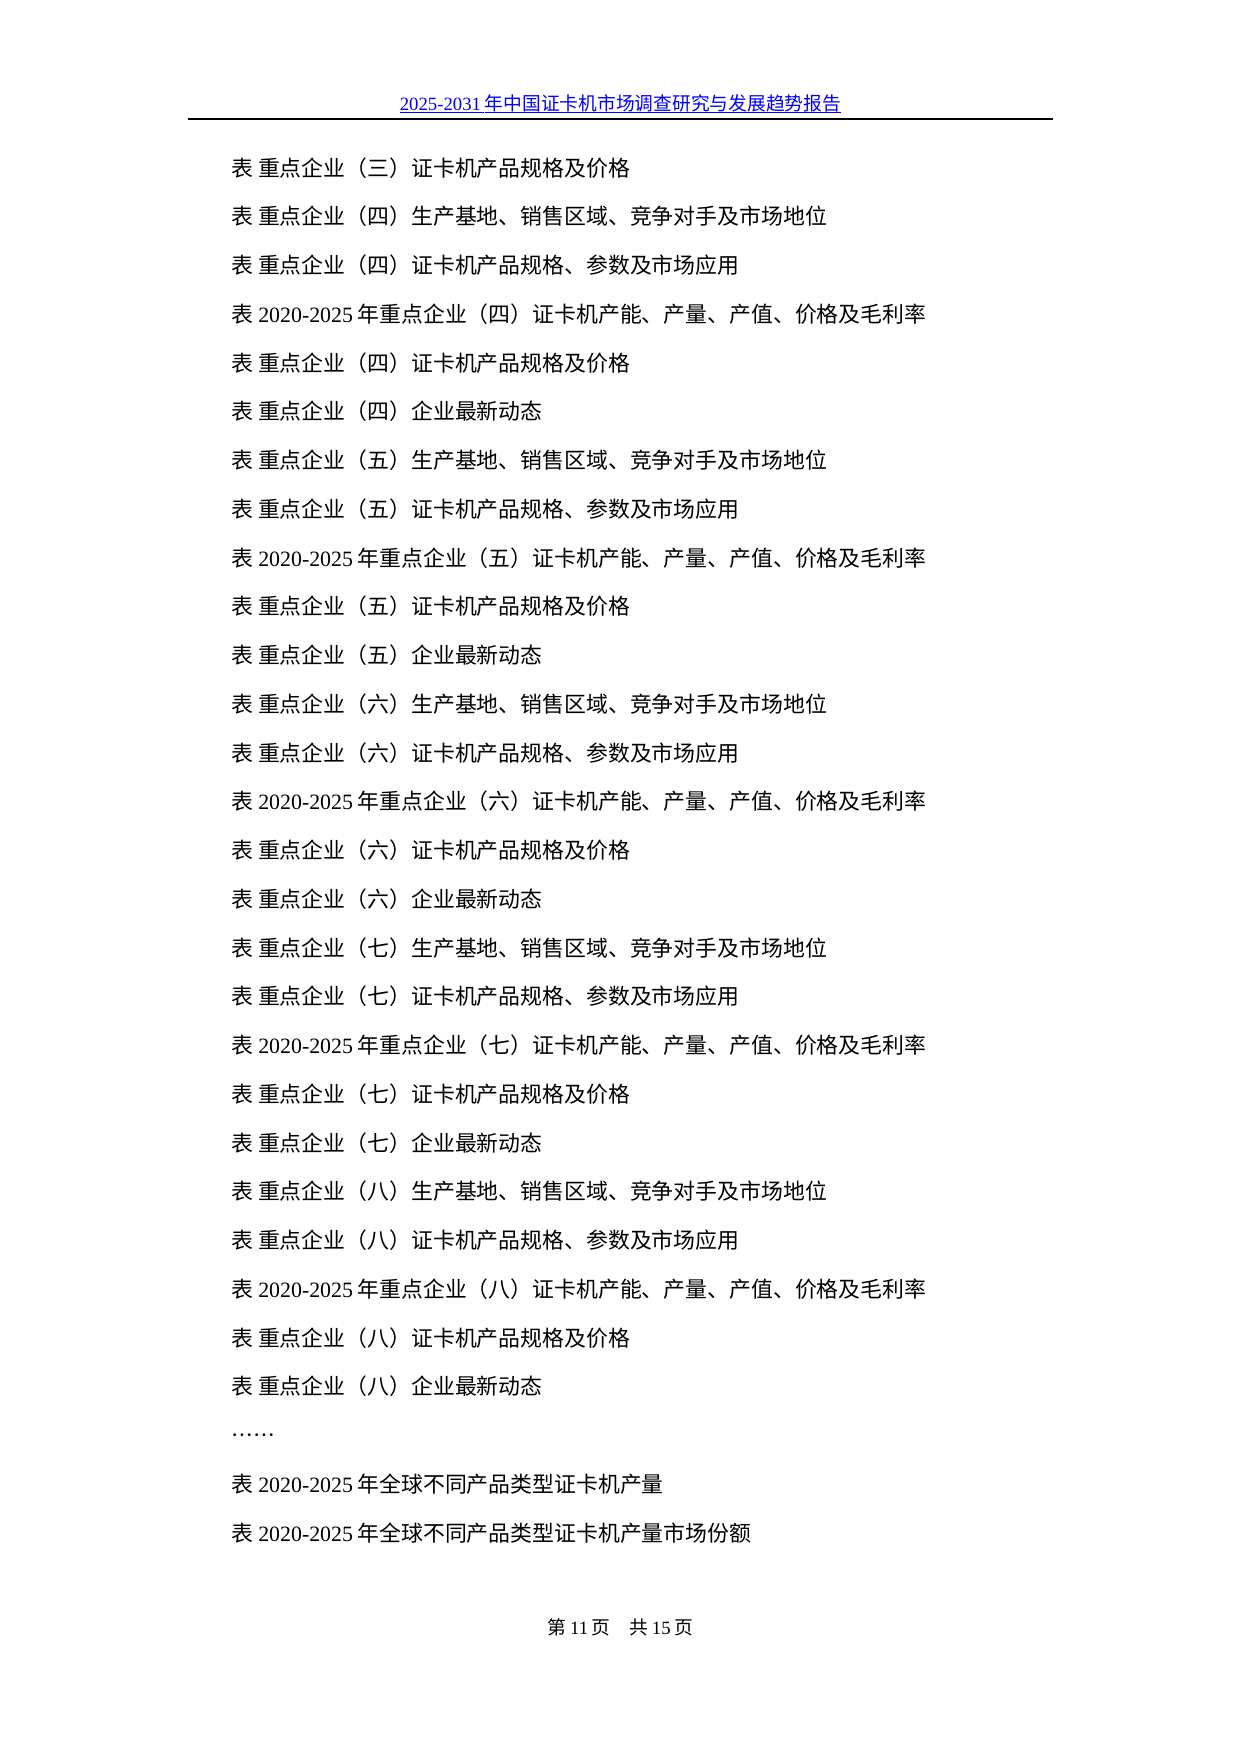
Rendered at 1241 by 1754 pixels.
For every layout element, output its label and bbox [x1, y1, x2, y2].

text [187, 150, 1053, 1548]
